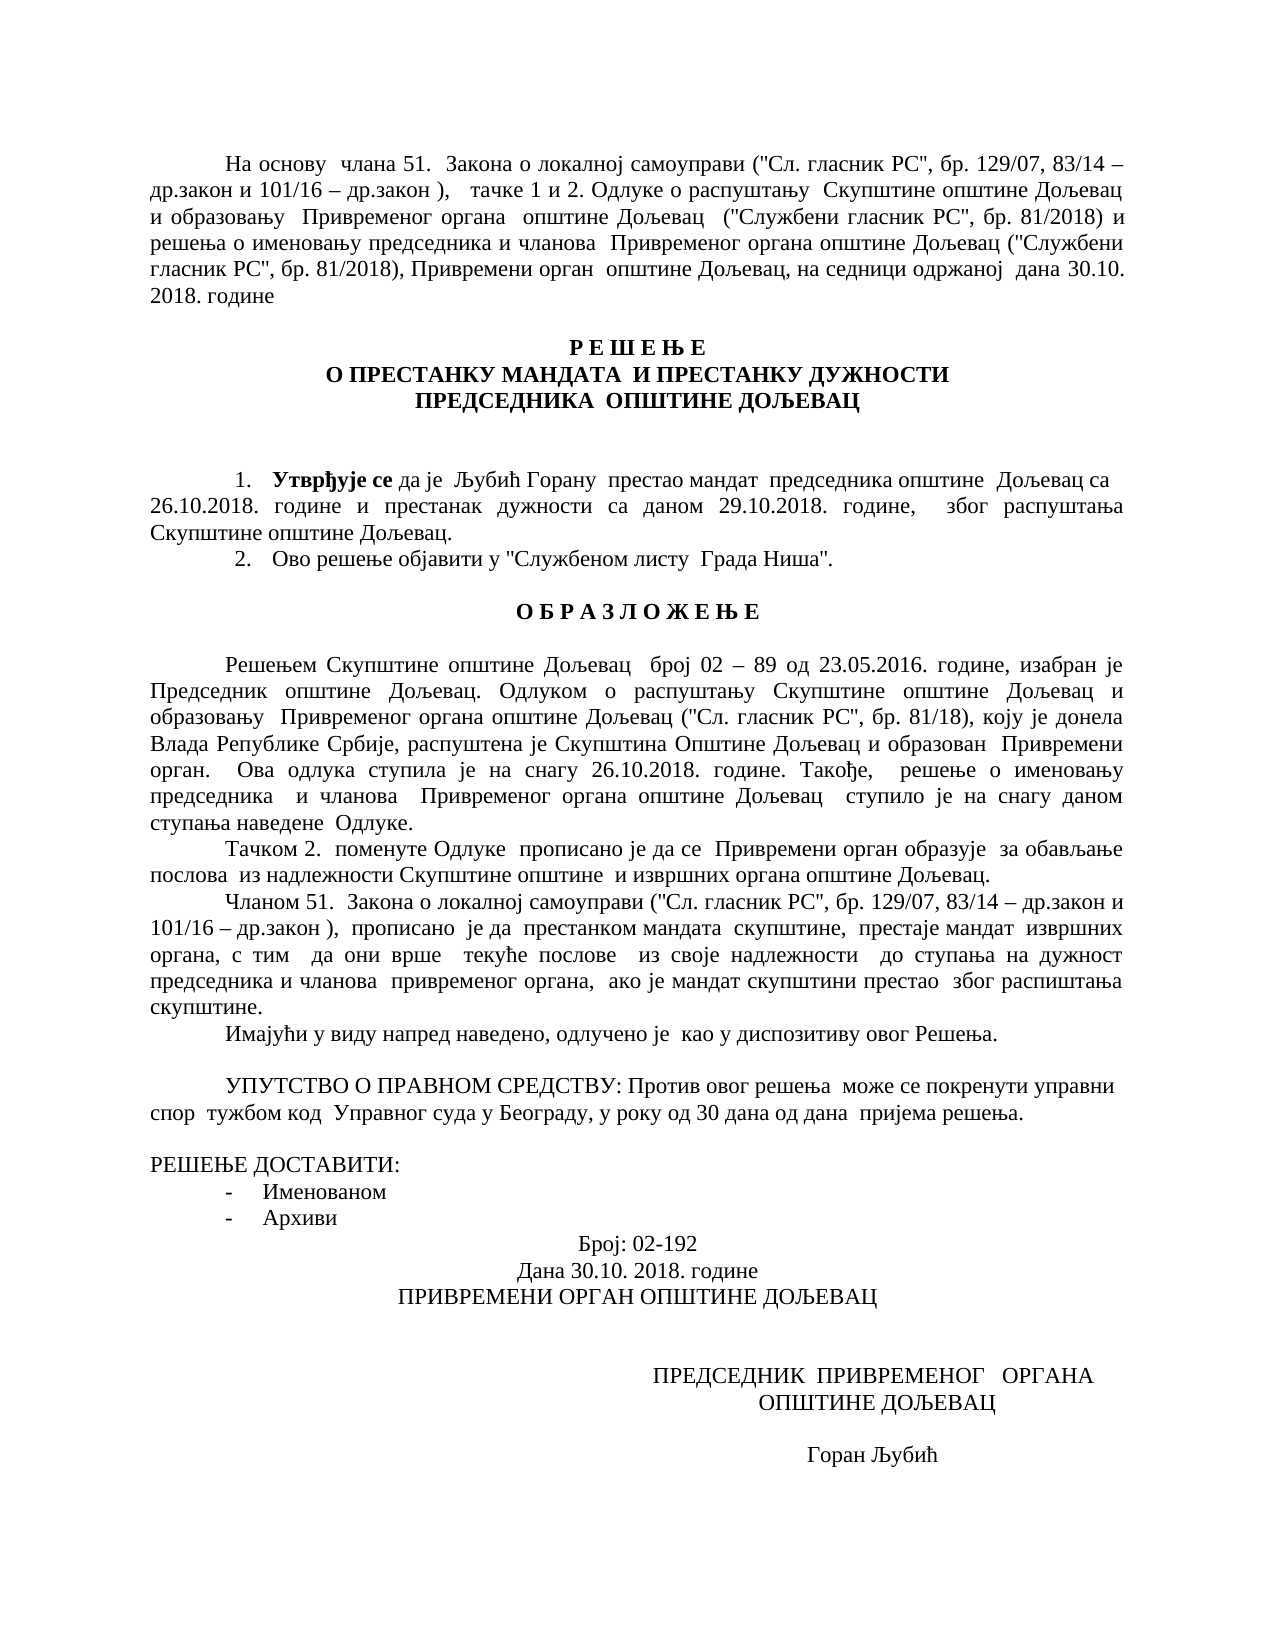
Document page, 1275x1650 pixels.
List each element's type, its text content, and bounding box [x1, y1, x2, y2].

text УПУТСТВО О ПРАВНОМ СРЕДСТВУ: Против овог решења може се покренути управни спор тужбом код Управног суда у Београду, у року од 30 дана од дана пријема решења. [150, 1072, 1125, 1125]
text ПРЕДСЕДНИК ПРИВРЕМЕНОГ ОРГАНА [150, 1362, 1125, 1389]
text Решењем Скупштине општине Дољевац број 02 – 89 од 23.05.2016. године, изабран је Председник општине Дољевац. Одлуком о распуштању Скупштине општине Дољевац и образовању Привременог органа општине Дољевац (''Сл. гласник РС'', бр. 81/18), коју је донела Влада Републике Србије, распуштена је Скупштина Општине Дољевац и образован Привремени орган. Ова одлука ступила је на снагу 26.10.2018. године. Такође, решење о именовању председника и чланова Привременог органа општине Дољевац ступило је на снагу даном ступања наведене Одлуке. [150, 651, 1125, 835]
text Чланом 51. Закона о локалној самоуправи (''Сл. гласник РС'', бр. 129/07, 83/14 – др.закон и 101/16 – др.закон ), прописано је да престанком мандата скупштине, престаје мандат извршних органа, с тим да они врше текуће послове из своје надлежности до ступања на дужност председника и чланова привременог органа, ако је мандат скупштини престао због распиштања скупштине. [150, 888, 1125, 1020]
text О Б Р А З Л О Ж Е Њ Е [150, 598, 1125, 624]
text Горан Љубић [150, 1441, 1125, 1468]
list Именованом [225, 1178, 1125, 1204]
text На основу члана 51. Закона о локалној самоуправи (''Сл. гласник РС'', бр. 129/07, 83/14 – др.закон и 101/16 – др.закон ), тачке 1 и 2. Одлуке о распуштању Скупштине општине Дољевац и образовању Привременог органа општине Дољевац (''Службени гласник РС'', бр. 81/2018) и решења о именовању председника и чланова Привременог органа општине Дољевац (''Службени гласник РС'', бр. 81/2018), Привремени орган општине Дољевац, на седници одржаној дана 30.10. 2018. године [150, 150, 1125, 308]
text Р Е Ш Е Њ Е [150, 334, 1125, 361]
text О ПРЕСТАНКУ МАНДАТА И ПРЕСТАНКУ ДУЖНОСТИ [150, 361, 1125, 387]
list Ово решење објавити у ''Службеном листу Града Ниша''. [234, 545, 1125, 572]
text ПРИВРЕМЕНИ ОРГАН ОПШТИНЕ ДОЉЕВАЦ [150, 1283, 1125, 1309]
text Тачком 2. поменуте Одлуке прописано је да се Привремени орган образује за обављање послова из надлежности Скупштине општине и извршних органа општине Дољевац. [150, 835, 1125, 888]
text Имајући у виду напред наведено, одлучено је као у диспозитиву овог Решења. [150, 1020, 1125, 1046]
text ПРЕДСЕДНИКА ОПШТИНЕ ДОЉЕВАЦ [150, 387, 1125, 413]
list Утврђује се да је Љубић Горану престао мандат председника општине Дољевац са [234, 466, 1125, 493]
text ОПШТИНЕ ДОЉЕВАЦ [150, 1389, 1125, 1415]
text РЕШЕЊЕ ДОСТАВИТИ: [150, 1151, 1125, 1178]
text Дана 30.10. 2018. године [150, 1257, 1125, 1283]
text Број: 02-192 [150, 1231, 1125, 1257]
list Архиви [225, 1204, 1125, 1231]
text 26.10.2018. године и престанак дужности са даном 29.10.2018. године, због распуштања Скупштине општине Дољевац. [150, 493, 1125, 545]
